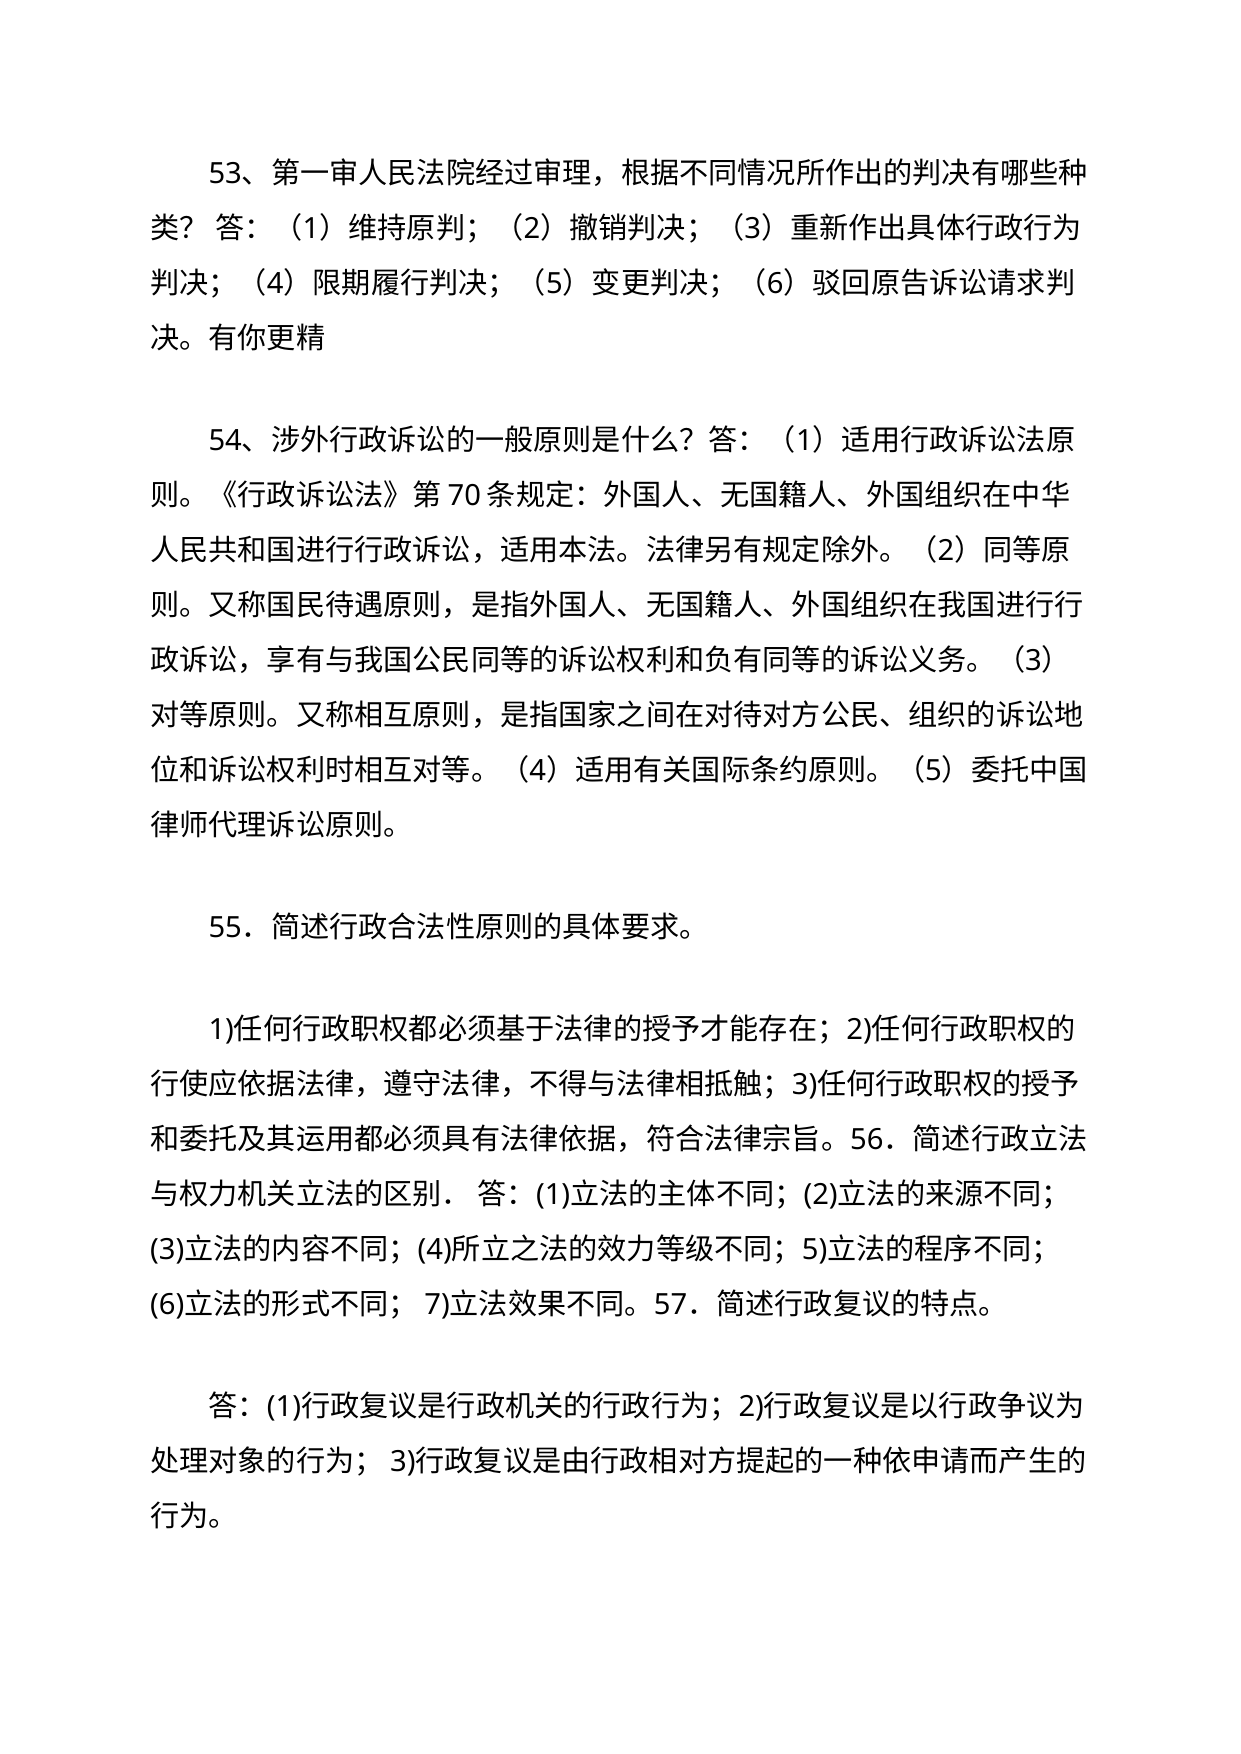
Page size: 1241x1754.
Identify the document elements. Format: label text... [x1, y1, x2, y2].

text 55．简述行政合法性原则的具体要求。 [150, 903, 1090, 946]
text 答：(1)行政复议是行政机关的行政行为；2)行政复议是以行政争议为处理对象的行为； 3)行政复议是由行政相对方提起的一种依申请而产生的行为。 [150, 1382, 1090, 1534]
text 54、涉外行政诉讼的一般原则是什么？答：（1）适用行政诉讼法原则。《行政诉讼法》第70条规定：外国人、无国籍人、外国组织在中华人民共和国进行行政诉讼，适用本法。法律另有规定除外。（2）同等原则。又称国民待遇原则，是指外国人、无国籍人、外国组织在我国进行行政诉讼，享有与我国公民同等的诉讼权利和负有同等的诉讼义务。（3）对等原则。又称相互原则，是指国家之间在对待对方公民、组织的诉讼地位和诉讼权利时相互对等。（4）适用有关国际条约原则。（5）委托中国律师代理诉讼原则。 [150, 417, 1090, 844]
text 53、第一审人民法院经过审理，根据不同情况所作出的判决有哪些种类？ 答：（1）维持原判；（2）撤销判决；（3）重新作出具体行政行为判决；（4）限期履行判决；（5）变更判决；（6）驳回原告诉讼请求判决。有你更精 [150, 150, 1090, 357]
text 1)任何行政职权都必须基于法律的授予才能存在；2)任何行政职权的行使应依据法律，遵守法律，不得与法律相抵触；3)任何行政职权的授予和委托及其运用都必须具有法律依据，符合法律宗旨。56．简述行政立法与权力机关立法的区别． 答：(1)立法的主体不同；(2)立法的来源不同；(3)立法的内容不同；(4)所立之法的效力等级不同；5)立法的程序不同；(6)立法的形式不同； 7)立法效果不同。57．简述行政复议的特点。 [150, 1005, 1090, 1323]
